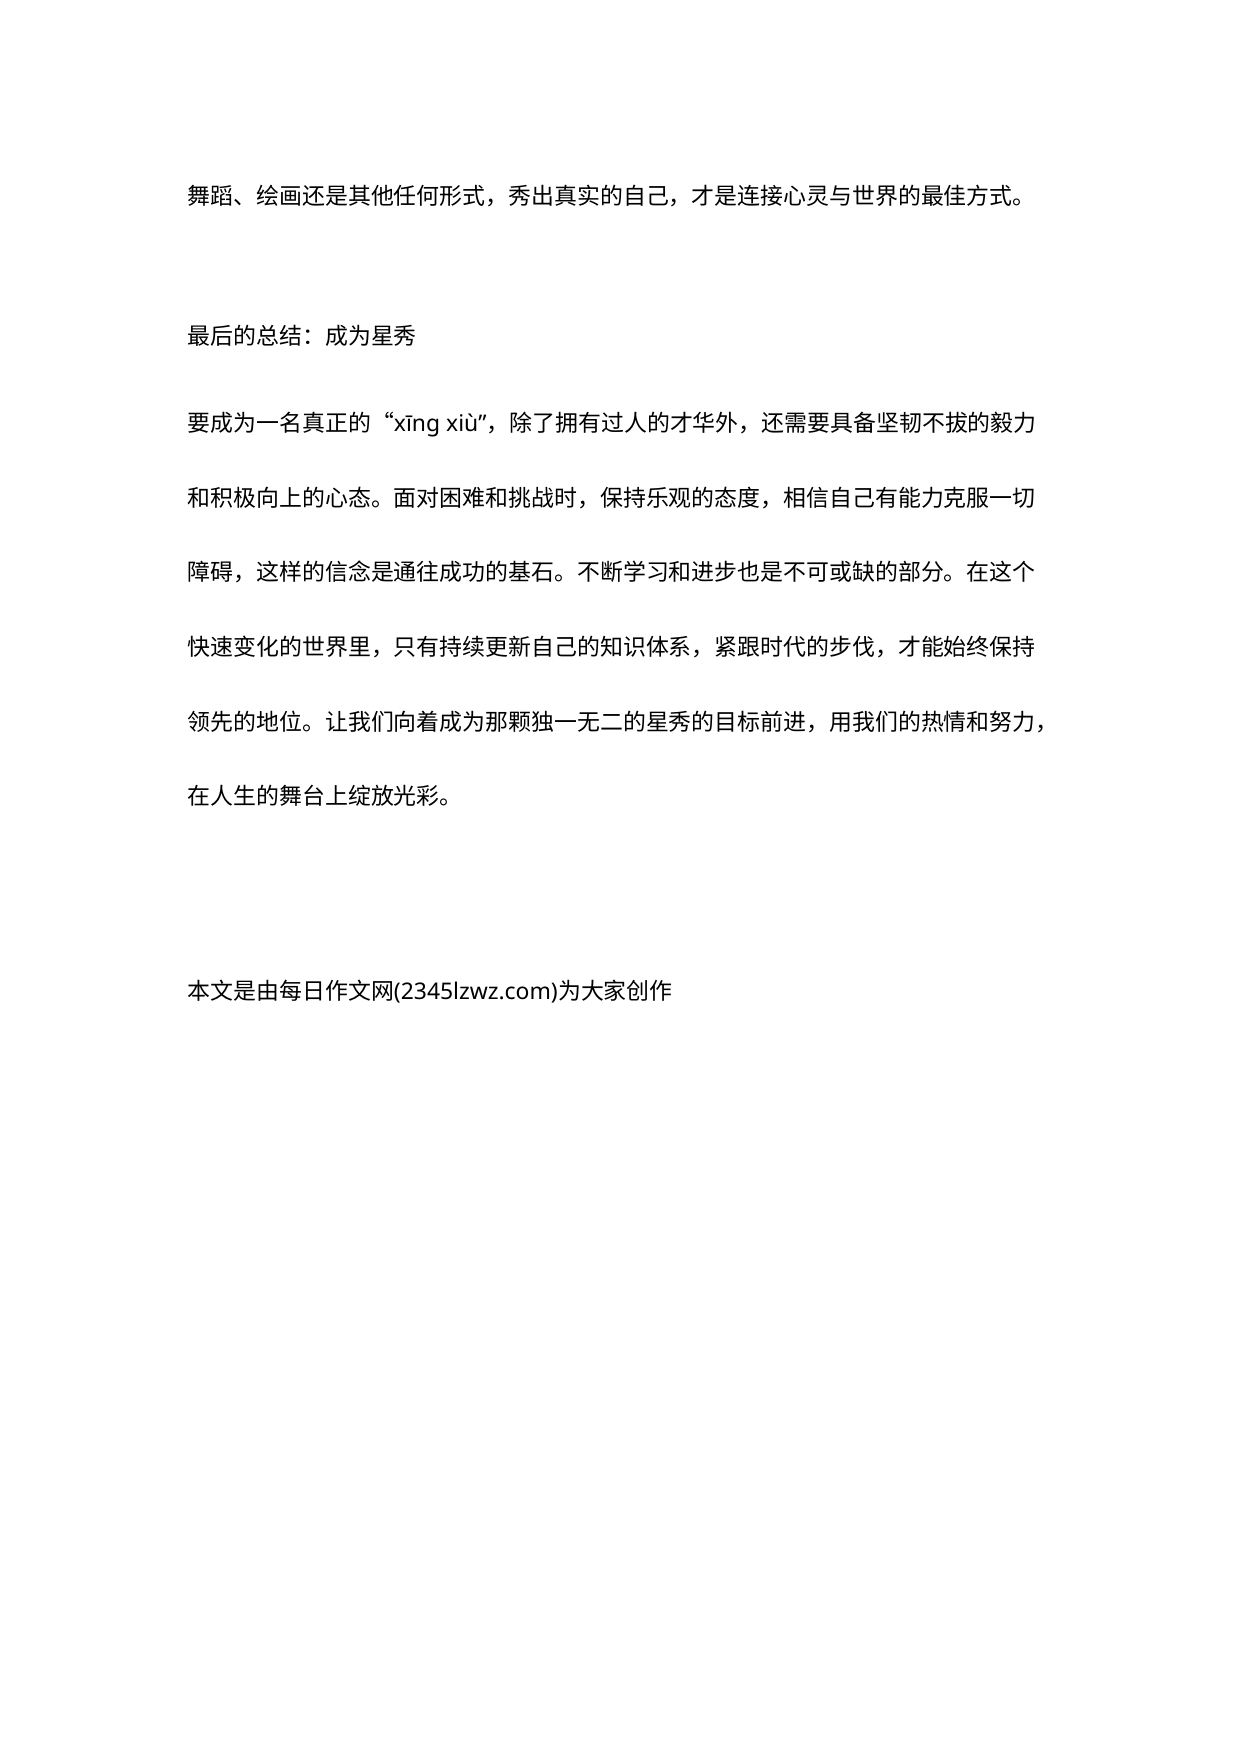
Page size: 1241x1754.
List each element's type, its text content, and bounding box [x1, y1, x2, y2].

text 要成为一名真正的“xīng xiù”，除了拥有过人的才华外，还需要具备坚韧不拔的毅力和积极向上的心态。面对困难和挑战时，保持乐观的态度，相信自己有能力克服一切障碍，这样的信念是通往成功的基石。不断学习和进步也是不可或缺的部分。在这个快速变化的世界里，只有持续更新自己的知识体系，紧跟时代的步伐，才能始终保持领先的地位。让我们向着成为那颗独一无二的星秀的目标前进，用我们的热情和努力，在人生的舞台上绽放光彩。 [187, 389, 1053, 827]
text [187, 162, 1053, 227]
text 最后的总结：成为星秀 [187, 302, 1053, 367]
text 本文是由每日作文网(2345lzwz.com)为大家创作 [187, 957, 1053, 1022]
